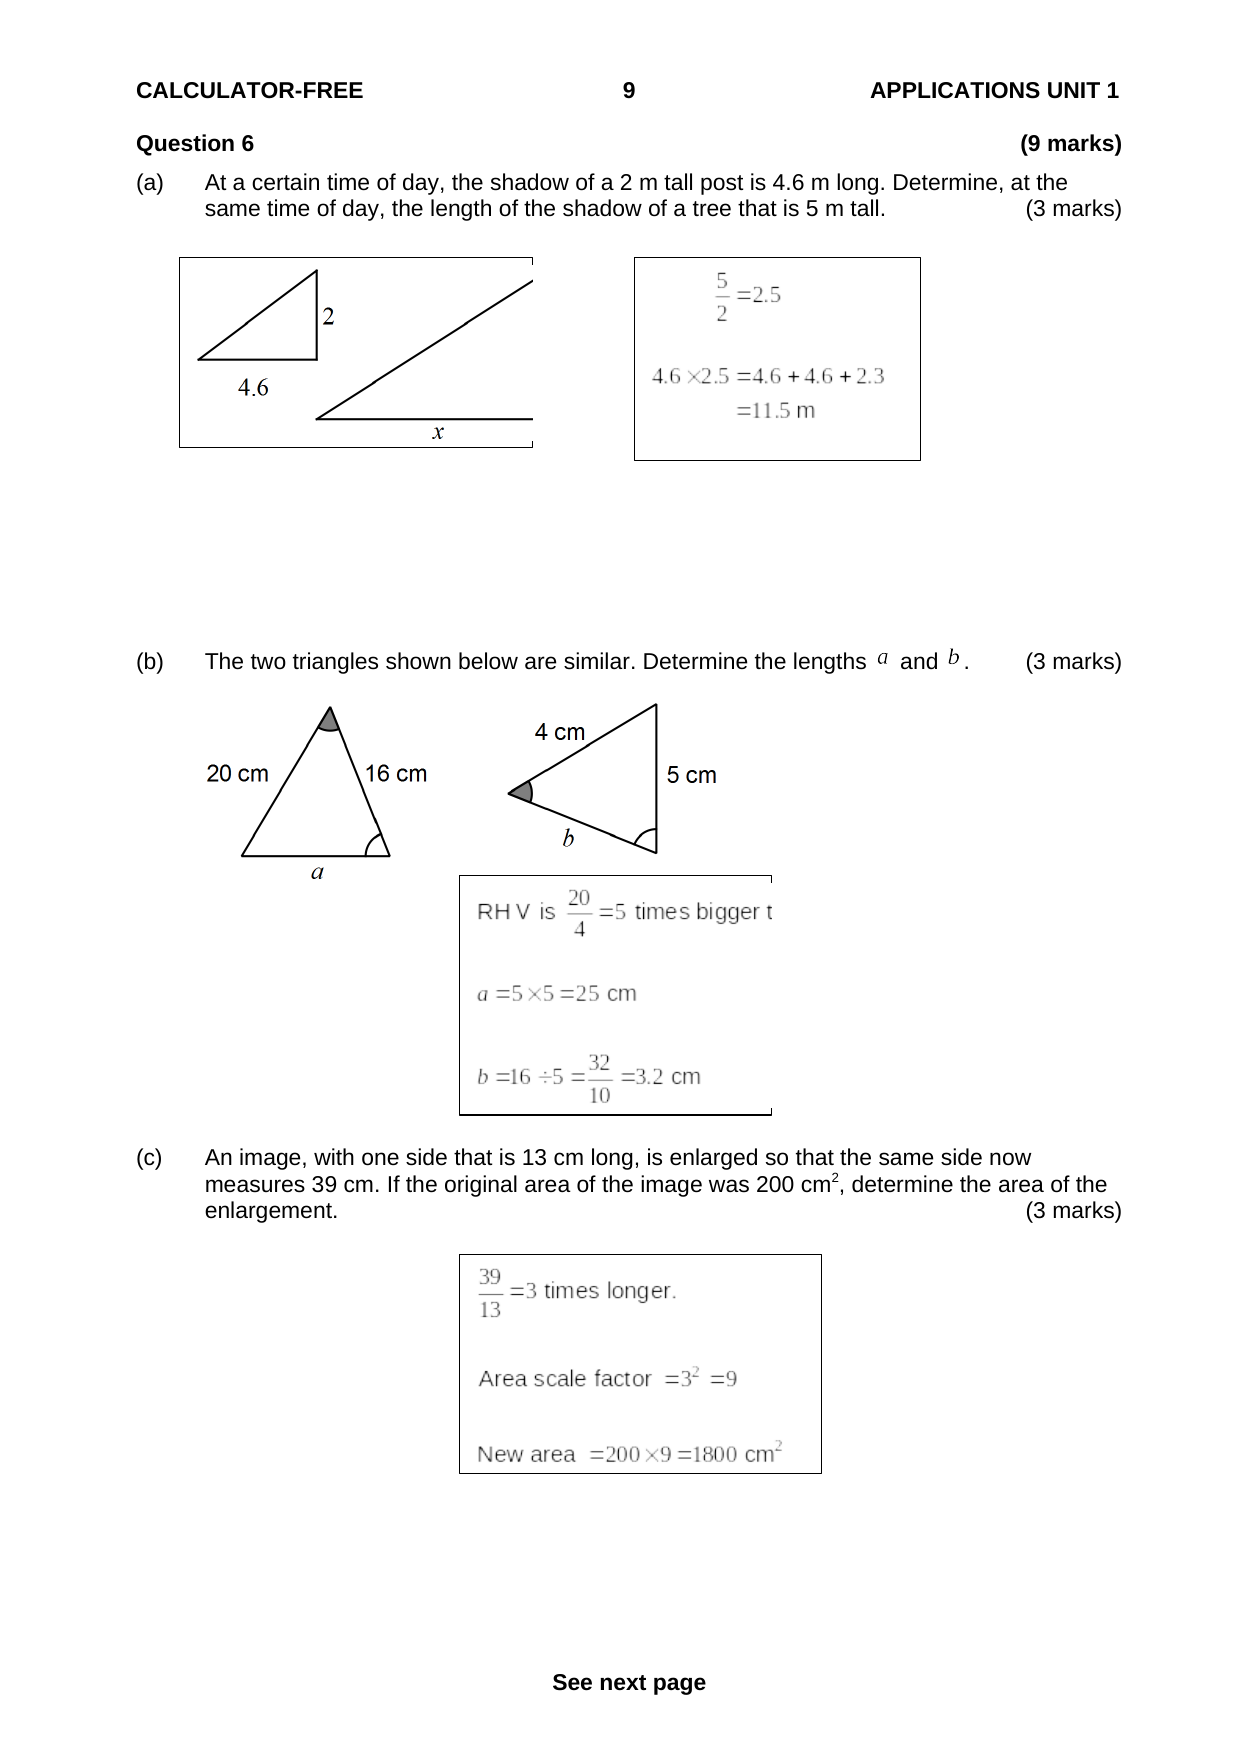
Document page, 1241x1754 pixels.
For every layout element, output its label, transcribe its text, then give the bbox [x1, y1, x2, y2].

text (b) The two triangles shown below are similar. Determine the lengths and . (3 marks) [136, 643, 1122, 674]
picture [194, 265, 533, 441]
text (a) At a certain time of day, the shadow of a 2 m tall post is 4.6 m long. Determine, at the same time of day, the length of the shadow of a tree that is 5 m tall. (3 marks) [136, 169, 1122, 221]
text Question 6 (9 marks) [136, 130, 1122, 156]
text (c) An image, with one side that is 13 cm long, is enlarged so that the same side now measures 39 cm. If the original area of the image was 200 cm2, determine the area of the enlargement. (3 marks) [136, 1144, 1122, 1223]
picture [204, 700, 717, 881]
